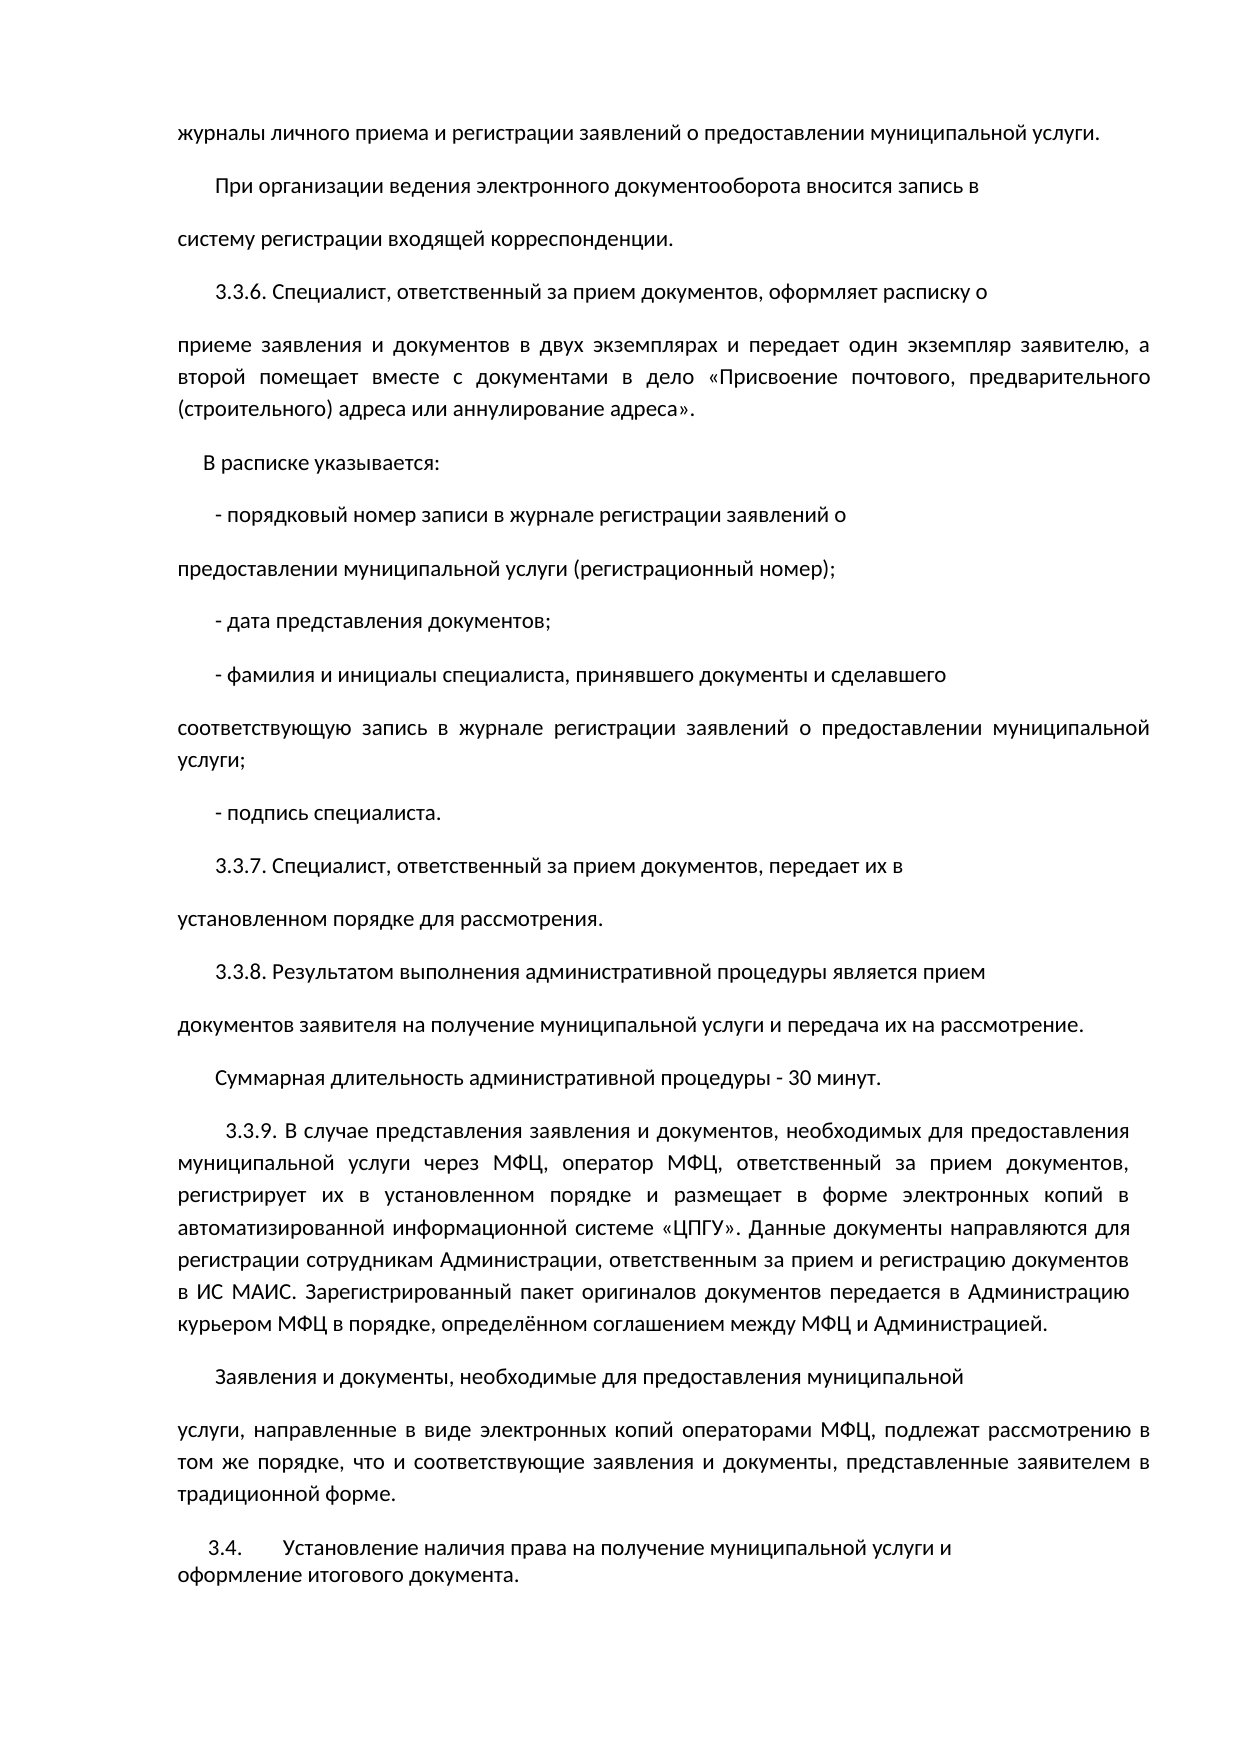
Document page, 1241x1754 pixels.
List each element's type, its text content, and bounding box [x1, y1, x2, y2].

text приеме заявления и документов в двух экземплярах и передает один экземпляр заявителю, а второй помещает вместе с документами в дело «Присвоение почтового, предварительного (строительного) адреса или аннулирование адреса». [177, 330, 1152, 423]
text документов заявителя на получение муниципальной услуги и передача их на рассмотрение. [177, 1010, 1152, 1038]
text предоставлении муниципальной услуги (регистрационный номер); [177, 554, 1152, 582]
list Установление наличия права на получение муниципальной услуги и [208, 1533, 1152, 1561]
text - фамилия и инициалы специалиста, принявшего документы и сделавшего [215, 660, 1152, 688]
text систему регистрации входящей корреспонденции. [177, 224, 1152, 252]
text 3.3.6. Специалист, ответственный за прием документов, оформляет расписку о [215, 277, 1152, 305]
text установленном порядке для рассмотрения. [177, 904, 1152, 932]
text 3.3.9. В случае представления заявления и документов, необходимых для предоставления муниципальной услуги через МФЦ, оператор МФЦ, ответственный за прием документов, регистрирует их в установленном порядке и размещает в форме электронных копий в автоматизированной информационной системе «ЦПГУ». Данные документы направляются для регистрации сотрудникам Администрации, ответственным за прием и регистрацию документов в ИС МАИС. Зарегистрированный пакет оригиналов документов передается в Администрацию курьером МФЦ в порядке, определённом соглашением между МФЦ и Администрацией. [177, 1116, 1131, 1245]
text журналы личного приема и регистрации заявлений о предоставлении муниципальной услуги. [177, 118, 1152, 146]
text 3.3.7. Специалист, ответственный за прием документов, передает их в [215, 851, 1152, 879]
text В расписке указывается: [177, 448, 1152, 476]
text Суммарная длительность административной процедуры - 30 минут. [215, 1063, 1152, 1091]
text 3.3.8. Результатом выполнения административной процедуры является прием [215, 957, 1152, 985]
text Заявления и документы, необходимые для предоставления муниципальной [215, 1362, 1152, 1390]
text 3.3.9. В случае представления заявления и документов, необходимых для предоставления муниципальной услуги через МФЦ, оператор МФЦ, ответственный за прием документов, регистрирует их в установленном порядке и размещает в форме электронных копий в автоматизированной информационной системе «ЦПГУ». Данные документы направляются для регистрации сотрудникам Администрации, ответственным за прием и регистрацию документов в ИС МАИС. Зарегистрированный пакет оригиналов документов передается в Администрацию курьером МФЦ в порядке, определённом соглашением между МФЦ и Администрацией. [177, 1273, 1131, 1337]
text соответствующую запись в журнале регистрации заявлений о предоставлении муниципальной услуги; [177, 713, 1152, 773]
text услуги, направленные в виде электронных копий операторами МФЦ, подлежат рассмотрению в том же порядке, что и соответствующие заявления и документы, представленные заявителем в традиционной форме. [177, 1415, 1152, 1508]
text При организации ведения электронного документооборота вносится запись в [215, 171, 1152, 199]
text оформление итогового документа. [177, 1561, 1152, 1589]
text - порядковый номер записи в журнале регистрации заявлений о [215, 501, 1152, 529]
text - подпись специалиста. [215, 798, 1152, 826]
text - дата представления документов; [215, 607, 1152, 635]
